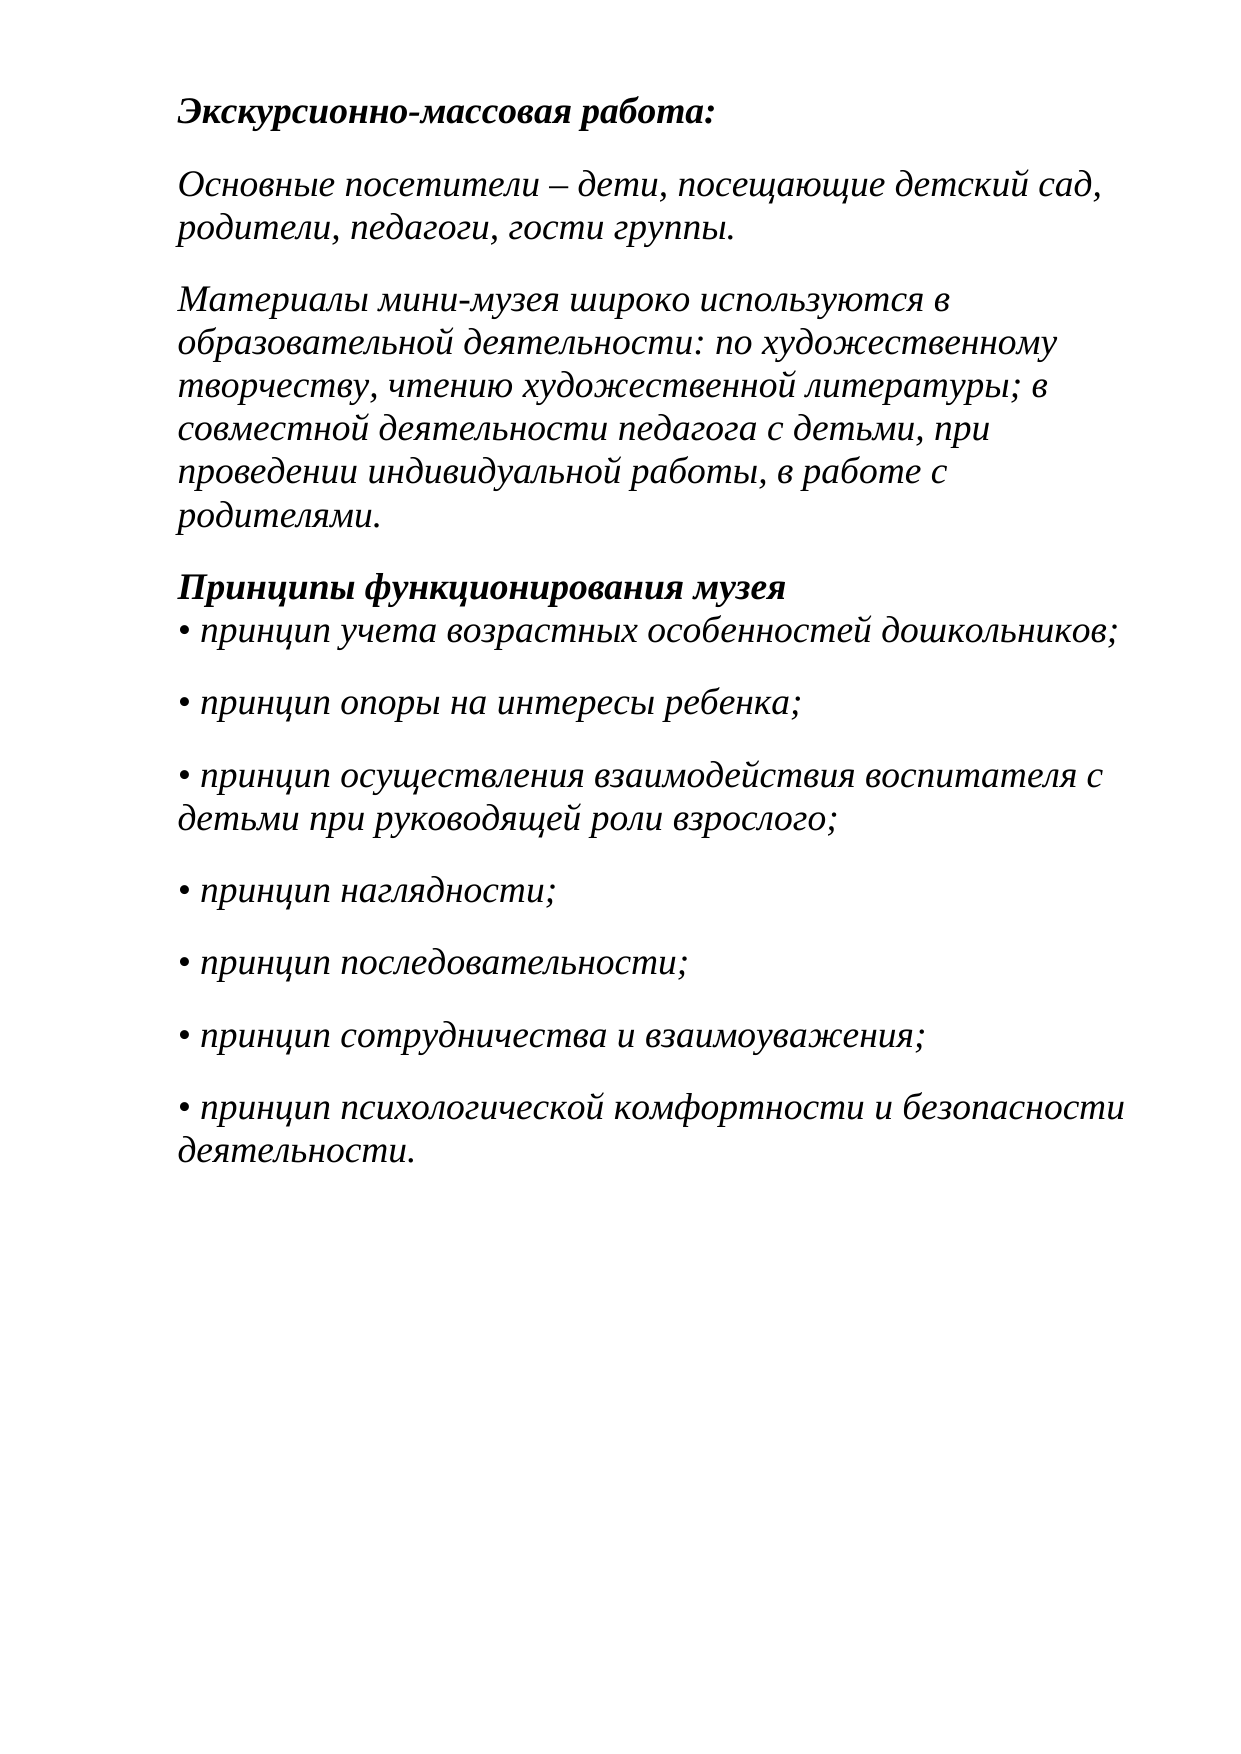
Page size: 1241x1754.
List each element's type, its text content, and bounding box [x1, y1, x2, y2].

text • принцип сотрудничества и взаимоуважения; [177, 1012, 1152, 1055]
text Основные посетители – дети, посещающие детский сад, родители, педагоги, гости группы. [177, 161, 1152, 247]
text • принцип опоры на интересы ребенка; [177, 680, 1152, 723]
text Материалы мини-музея широко используются в образовательной деятельности: по художественному творчеству, чтению художественной литературы; в совместной деятельности педагога с детьми, при проведении индивидуальной работы, в работе с родителями. [177, 276, 1152, 535]
text Экскурсионно-массовая работа: [177, 89, 1152, 132]
text • принцип осуществления взаимодействия воспитателя с детьми при руководящей роли взрослого; [177, 752, 1152, 838]
text Принципы функционирования музея • принцип учета возрастных особенностей дошкольников; [177, 564, 1152, 651]
text • принцип последовательности; [177, 940, 1152, 983]
text • принцип наглядности; [177, 867, 1152, 911]
text • принцип психологической комфортности и безопасности деятельности. [177, 1084, 1152, 1171]
